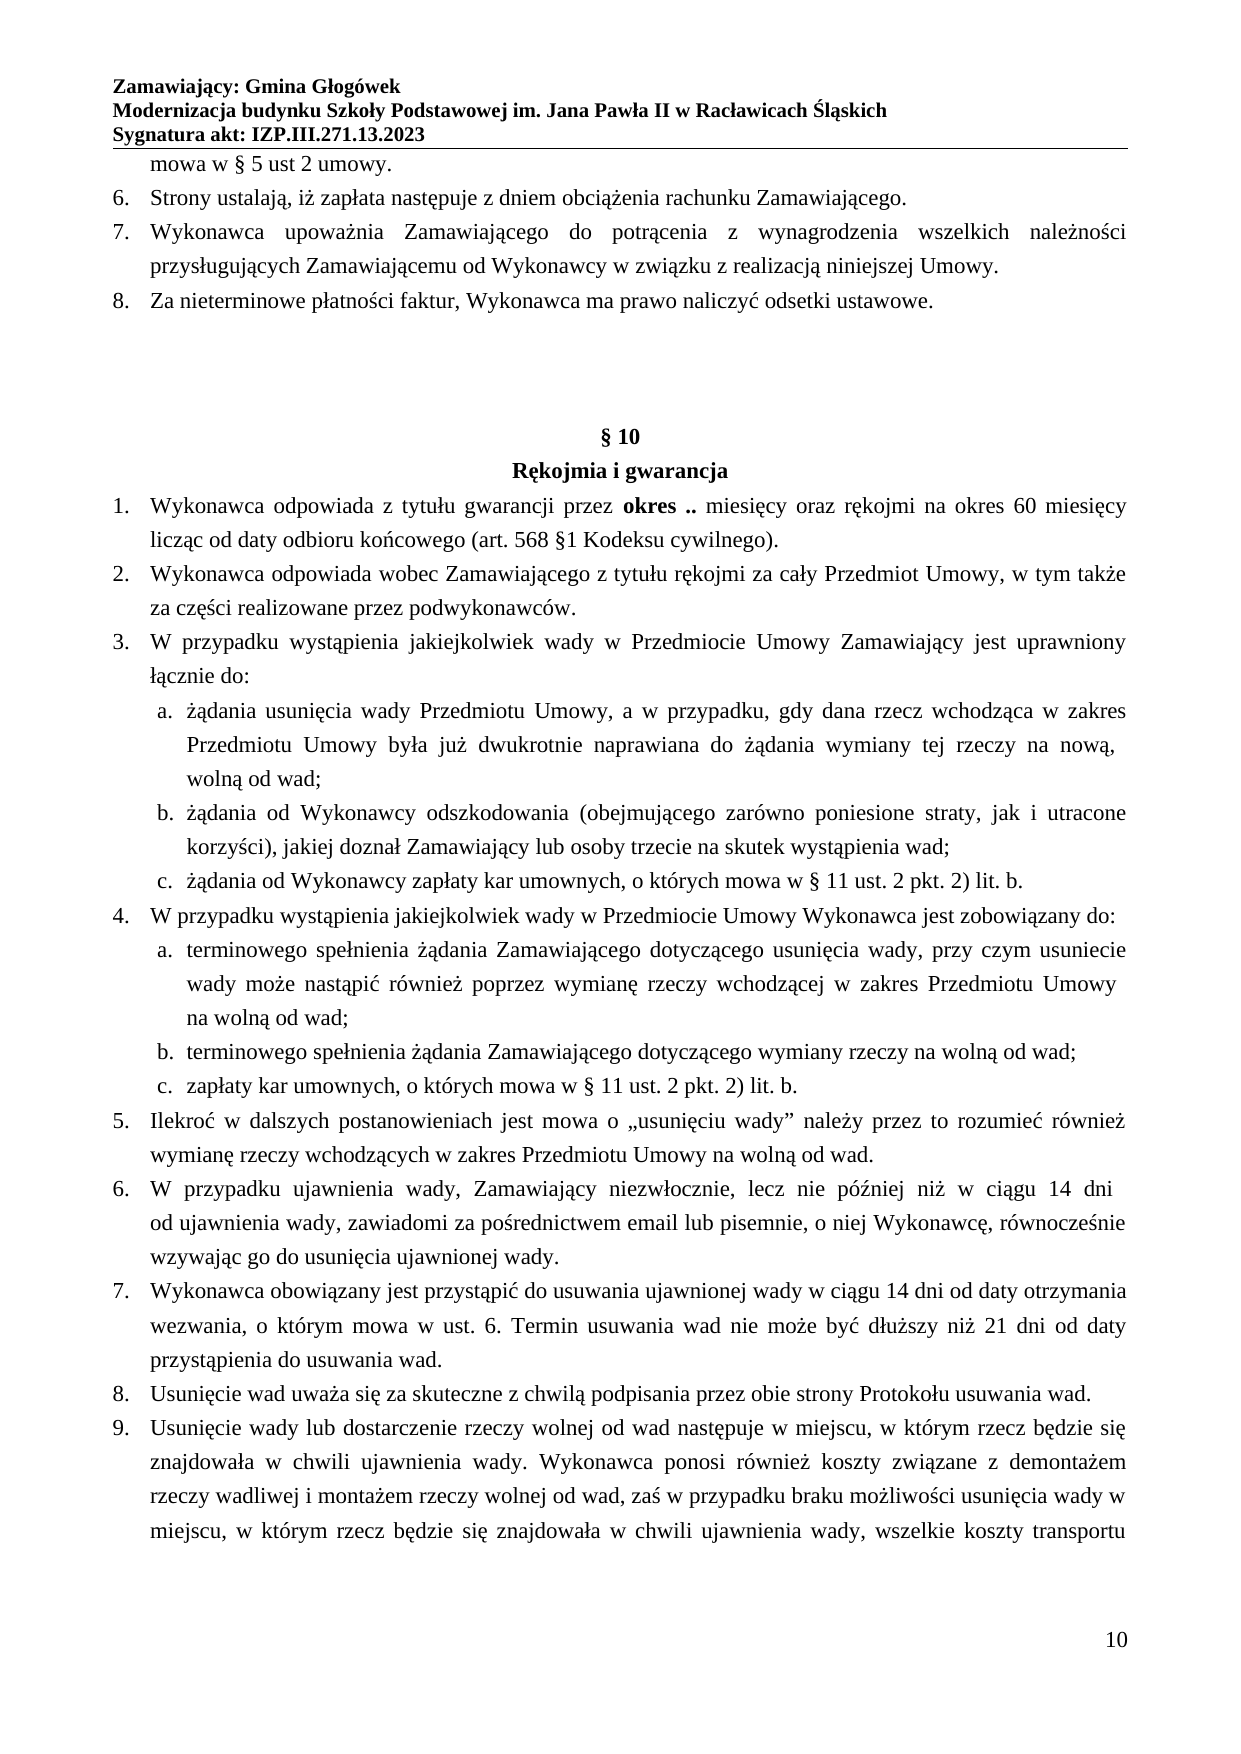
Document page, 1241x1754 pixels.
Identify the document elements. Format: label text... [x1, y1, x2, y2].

text Rękojmia i gwarancja [112, 457, 1128, 484]
list Wykonawca odpowiada wobec Zamawiającego z tytułu rękojmi za cały Przedmiot Umowy, w tym także za części realizowane przez podwykonawców. [112, 560, 1128, 621]
list terminowego spełnienia żądania Zamawiającego dotyczącego usunięcia wady, przy czym usuniecie wady może nastąpić również poprzez wymianę rzeczy wchodzącej w zakres Przedmiotu Umowy na wolną od wad; [157, 936, 1128, 1031]
list żądania od Wykonawcy odszkodowania (obejmującego zarówno poniesione straty, jak i utracone korzyści), jakiej doznał Zamawiający lub osoby trzecie na skutek wystąpienia wad; [157, 799, 1128, 860]
list Wykonawca upoważnia Zamawiającego do potrącenia z wynagrodzenia wszelkich należności przysługujących Zamawiającemu od Wykonawcy w związku z realizacją niniejszej Umowy. [112, 218, 1128, 279]
list W przypadku ujawnienia wady, Zamawiający niezwłocznie, lecz nie później niż w ciągu 14 dni od ujawnienia wady, zawiadomi za pośrednictwem email lub pisemnie, o niej Wykonawcę, równocześnie wzywając go do usunięcia ujawnionej wady. [112, 1175, 1128, 1270]
list W przypadku wystąpienia jakiejkolwiek wady w Przedmiocie Umowy Zamawiający jest uprawniony łącznie do: [112, 628, 1128, 689]
list żądania od Wykonawcy zapłaty kar umownych, o których mowa w § 11 ust. 2 pkt. 2) lit. b. [157, 867, 1128, 894]
list Usunięcie wad uważa się za skuteczne z chwilą podpisania przez obie strony Protokołu usuwania wad. [112, 1380, 1128, 1406]
text § 10 [112, 423, 1128, 450]
list Wykonawca obowiązany jest przystąpić do usuwania ujawnionej wady w ciągu 14 dni od daty otrzymania wezwania, o którym mowa w ust. 6. Termin usuwania wad nie może być dłuższy niż 21 dni od daty przystąpienia do usuwania wad. [112, 1277, 1128, 1372]
list W przypadku wystąpienia jakiejkolwiek wady w Przedmiocie Umowy Wykonawca jest zobowiązany do: [112, 902, 1128, 928]
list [112, 150, 1128, 176]
list żądania usunięcia wady Przedmiotu Umowy, a w przypadku, gdy dana rzecz wchodząca w zakres Przedmiotu Umowy była już dwukrotnie naprawiana do żądania wymiany tej rzeczy na nową, wolną od wad; [157, 697, 1128, 791]
list Za nieterminowe płatności faktur, Wykonawca ma prawo naliczyć odsetki ustawowe. [112, 287, 1128, 313]
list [112, 1414, 1128, 1543]
list Wykonawca odpowiada z tytułu gwarancji przez okres .. miesięcy oraz rękojmi na okres 60 miesięcy licząc od daty odbioru końcowego (art. 568 §1 Kodeksu cywilnego). [112, 492, 1128, 552]
list terminowego spełnienia żądania Zamawiającego dotyczącego wymiany rzeczy na wolną od wad; [157, 1038, 1128, 1065]
list Strony ustalają, iż zapłata następuje z dniem obciążenia rachunku Zamawiającego. [112, 184, 1128, 211]
list zapłaty kar umownych, o których mowa w § 11 ust. 2 pkt. 2) lit. b. [157, 1072, 1128, 1099]
list Ilekroć w dalszych postanowieniach jest mowa o „usunięciu wady” należy przez to rozumieć również wymianę rzeczy wchodzących w zakres Przedmiotu Umowy na wolną od wad. [112, 1107, 1128, 1167]
